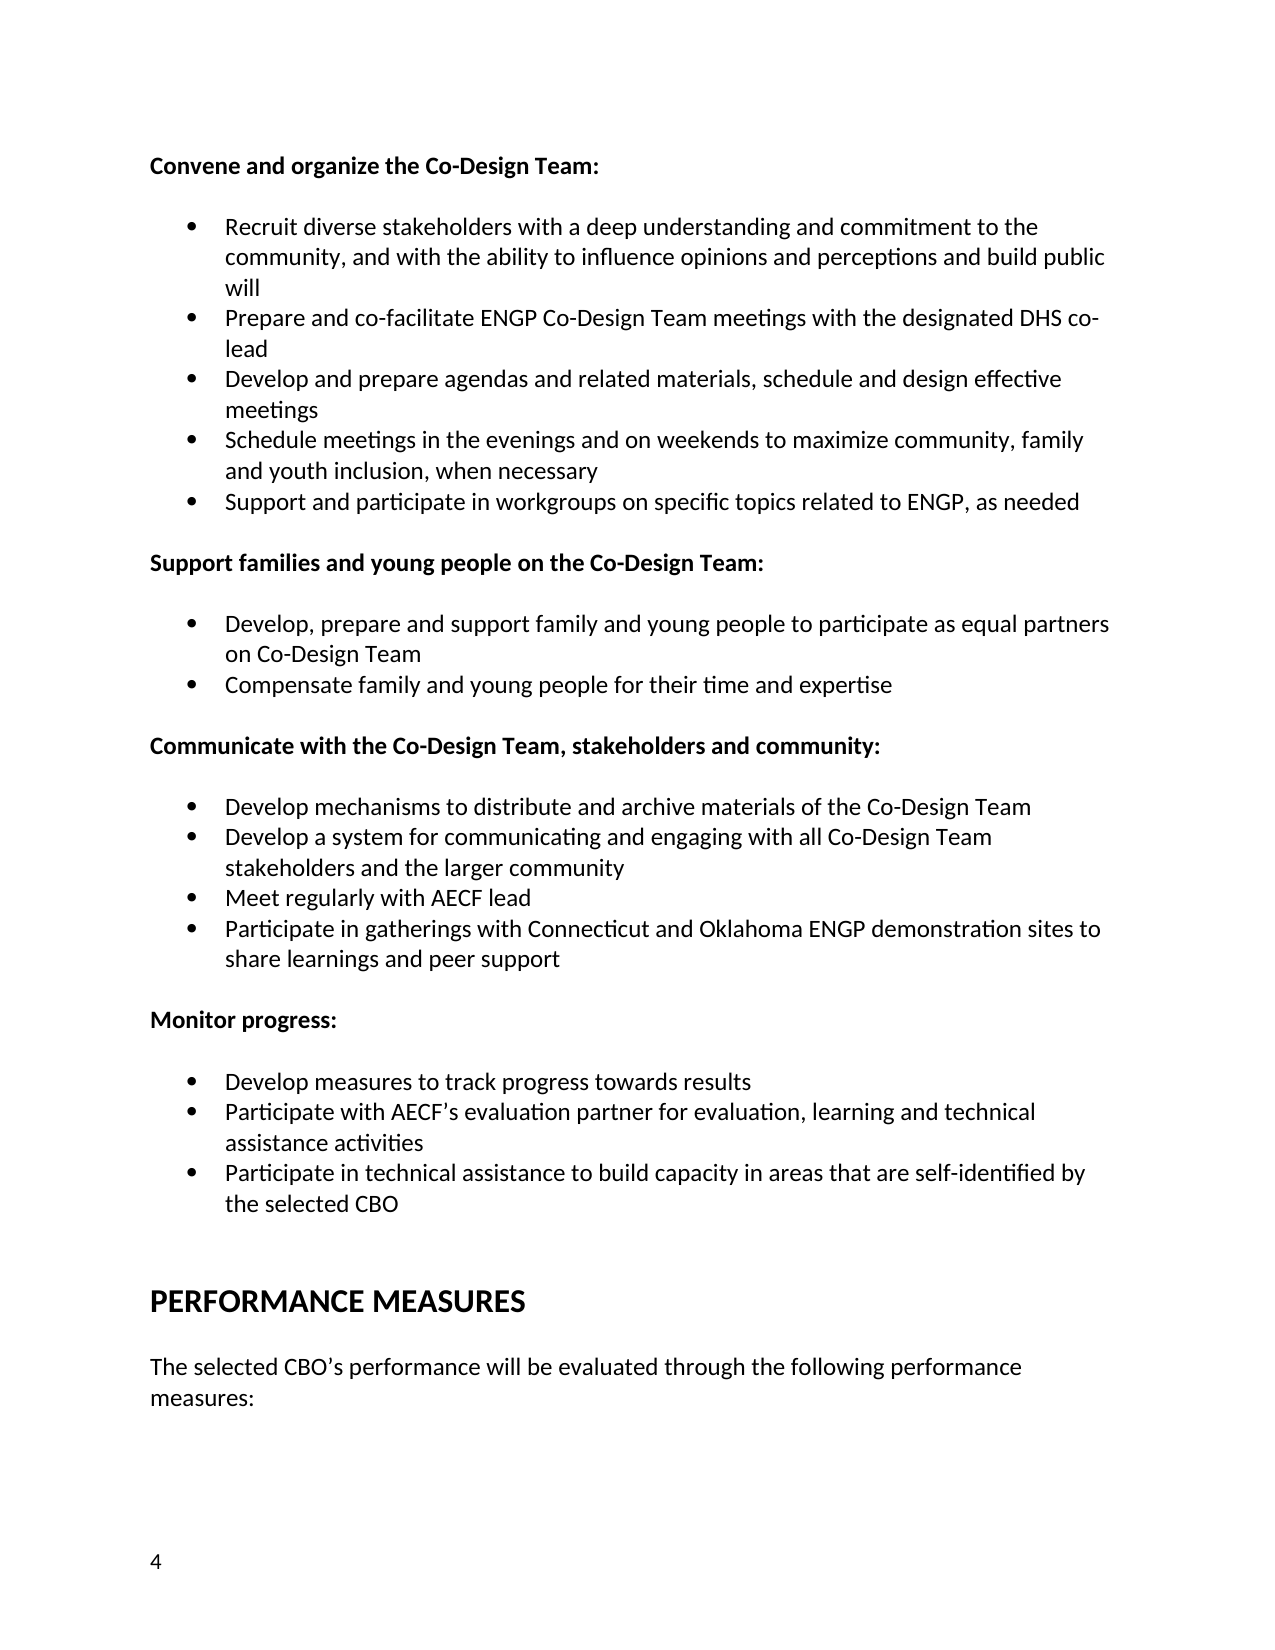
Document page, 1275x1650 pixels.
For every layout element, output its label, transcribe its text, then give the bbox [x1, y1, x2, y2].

list Prepare and co-facilitate ENGP Co-Design Team meetings with the designated DHS co-lead [187, 303, 1125, 364]
text Monitor progress: [150, 1004, 1125, 1035]
list Participate in gatherings with Connecticut and Oklahoma ENGP demonstration sites to share learnings and peer support [187, 913, 1125, 974]
list Meet regularly with AECF lead [187, 882, 1125, 913]
subtitle performance measures [150, 1280, 1125, 1321]
list Develop and prepare agendas and related materials, schedule and design effective meetings [187, 364, 1125, 425]
text Convene and organize the Co-Design Team: [150, 150, 1125, 181]
list Develop a system for communicating and engaging with all Co-Design Team stakeholders and the larger community [187, 821, 1125, 882]
list Develop measures to track progress towards results [187, 1066, 1125, 1096]
list Support and participate in workgroups on specific topics related to ENGP, as needed [187, 486, 1125, 516]
list Schedule meetings in the evenings and on weekends to maximize community, family and youth inclusion, when necessary [187, 425, 1125, 486]
text Support families and young people on the Co-Design Team: [150, 547, 1125, 577]
text Communicate with the Co-Design Team, stakeholders and community: [150, 730, 1125, 760]
list Compensate family and young people for their time and expertise [187, 669, 1125, 699]
list Develop, prepare and support family and young people to participate as equal partners on Co-Design Team [187, 608, 1125, 669]
list Participate with AECF’s evaluation partner for evaluation, learning and technical assistance activities [187, 1096, 1125, 1157]
list Recruit diverse stakeholders with a deep understanding and commitment to the community, and with the ability to influence opinions and perceptions and build public will [187, 211, 1125, 303]
text The selected CBO’s performance will be evaluated through the following performance measures: [150, 1352, 1125, 1413]
list Participate in technical assistance to build capacity in areas that are self-identified by the selected CBO [187, 1157, 1125, 1218]
list Develop mechanisms to distribute and archive materials of the Co-Design Team [187, 791, 1125, 821]
